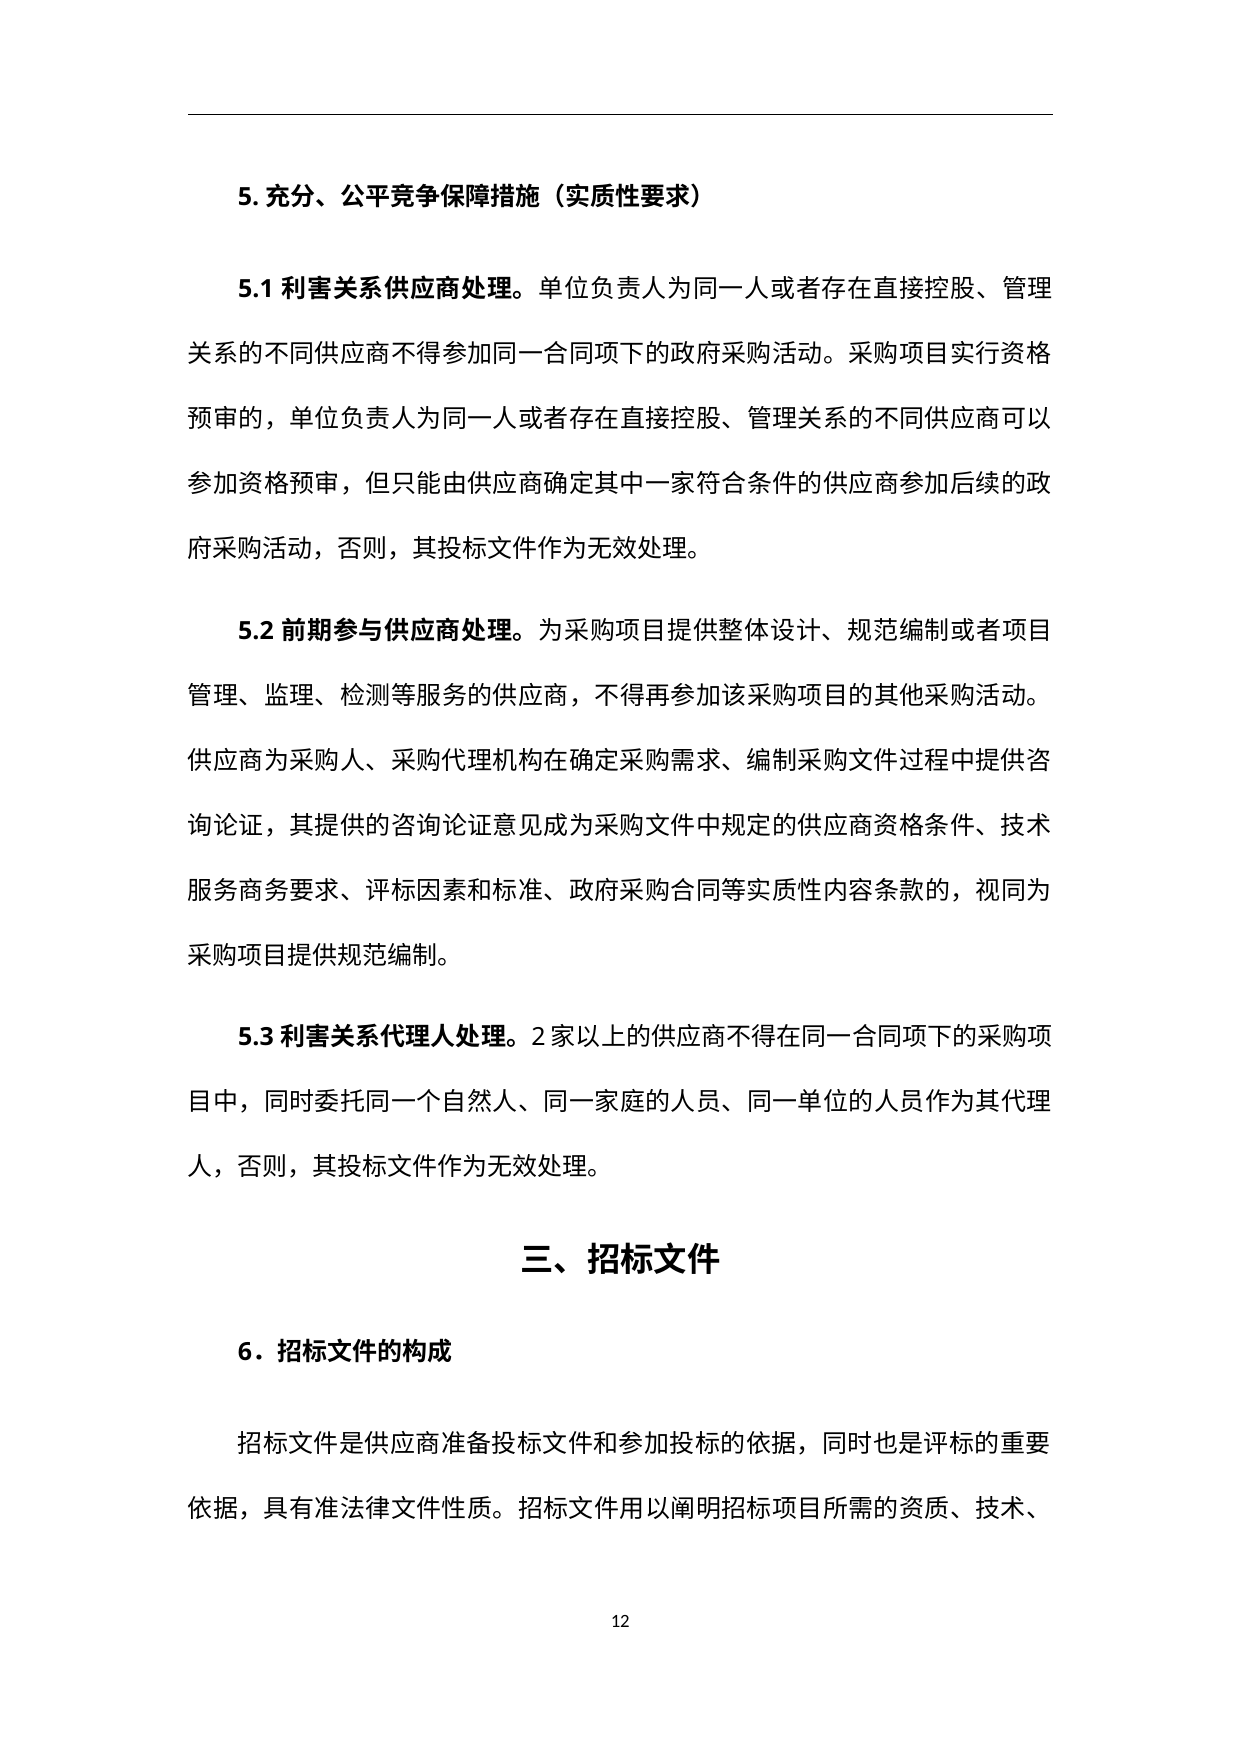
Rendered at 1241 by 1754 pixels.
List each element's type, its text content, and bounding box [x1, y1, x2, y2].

text 5.3 利害关系代理人处理。2家以上的供应商不得在同一合同项下的采购项目中，同时委托同一个自然人、同一家庭的人员、同一单位的人员作为其代理人，否则，其投标文件作为无效处理。 [188, 1002, 1053, 1197]
subtitle 三、招标文件 [187, 1224, 1053, 1289]
subtitle 5. 充分、公平竞争保障措施（实质性要求） [187, 162, 1053, 227]
text 5.2 前期参与供应商处理。为采购项目提供整体设计、规范编制或者项目管理、监理、检测等服务的供应商，不得再参加该采购项目的其他采购活动。供应商为采购人、采购代理机构在确定采购需求、编制采购文件过程中提供咨询论证，其提供的咨询论证意见成为采购文件中规定的供应商资格条件、技术服务商务要求、评标因素和标准、政府采购合同等实质性内容条款的，视同为采购项目提供规范编制。 [188, 596, 1053, 986]
subtitle 6．招标文件的构成 [187, 1317, 1053, 1382]
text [187, 1409, 1053, 1539]
text 5.1 利害关系供应商处理。单位负责人为同一人或者存在直接控股、管理关系的不同供应商不得参加同一合同项下的政府采购活动。采购项目实行资格预审的，单位负责人为同一人或者存在直接控股、管理关系的不同供应商可以参加资格预审，但只能由供应商确定其中一家符合条件的供应商参加后续的政府采购活动，否则，其投标文件作为无效处理。 [188, 254, 1053, 579]
